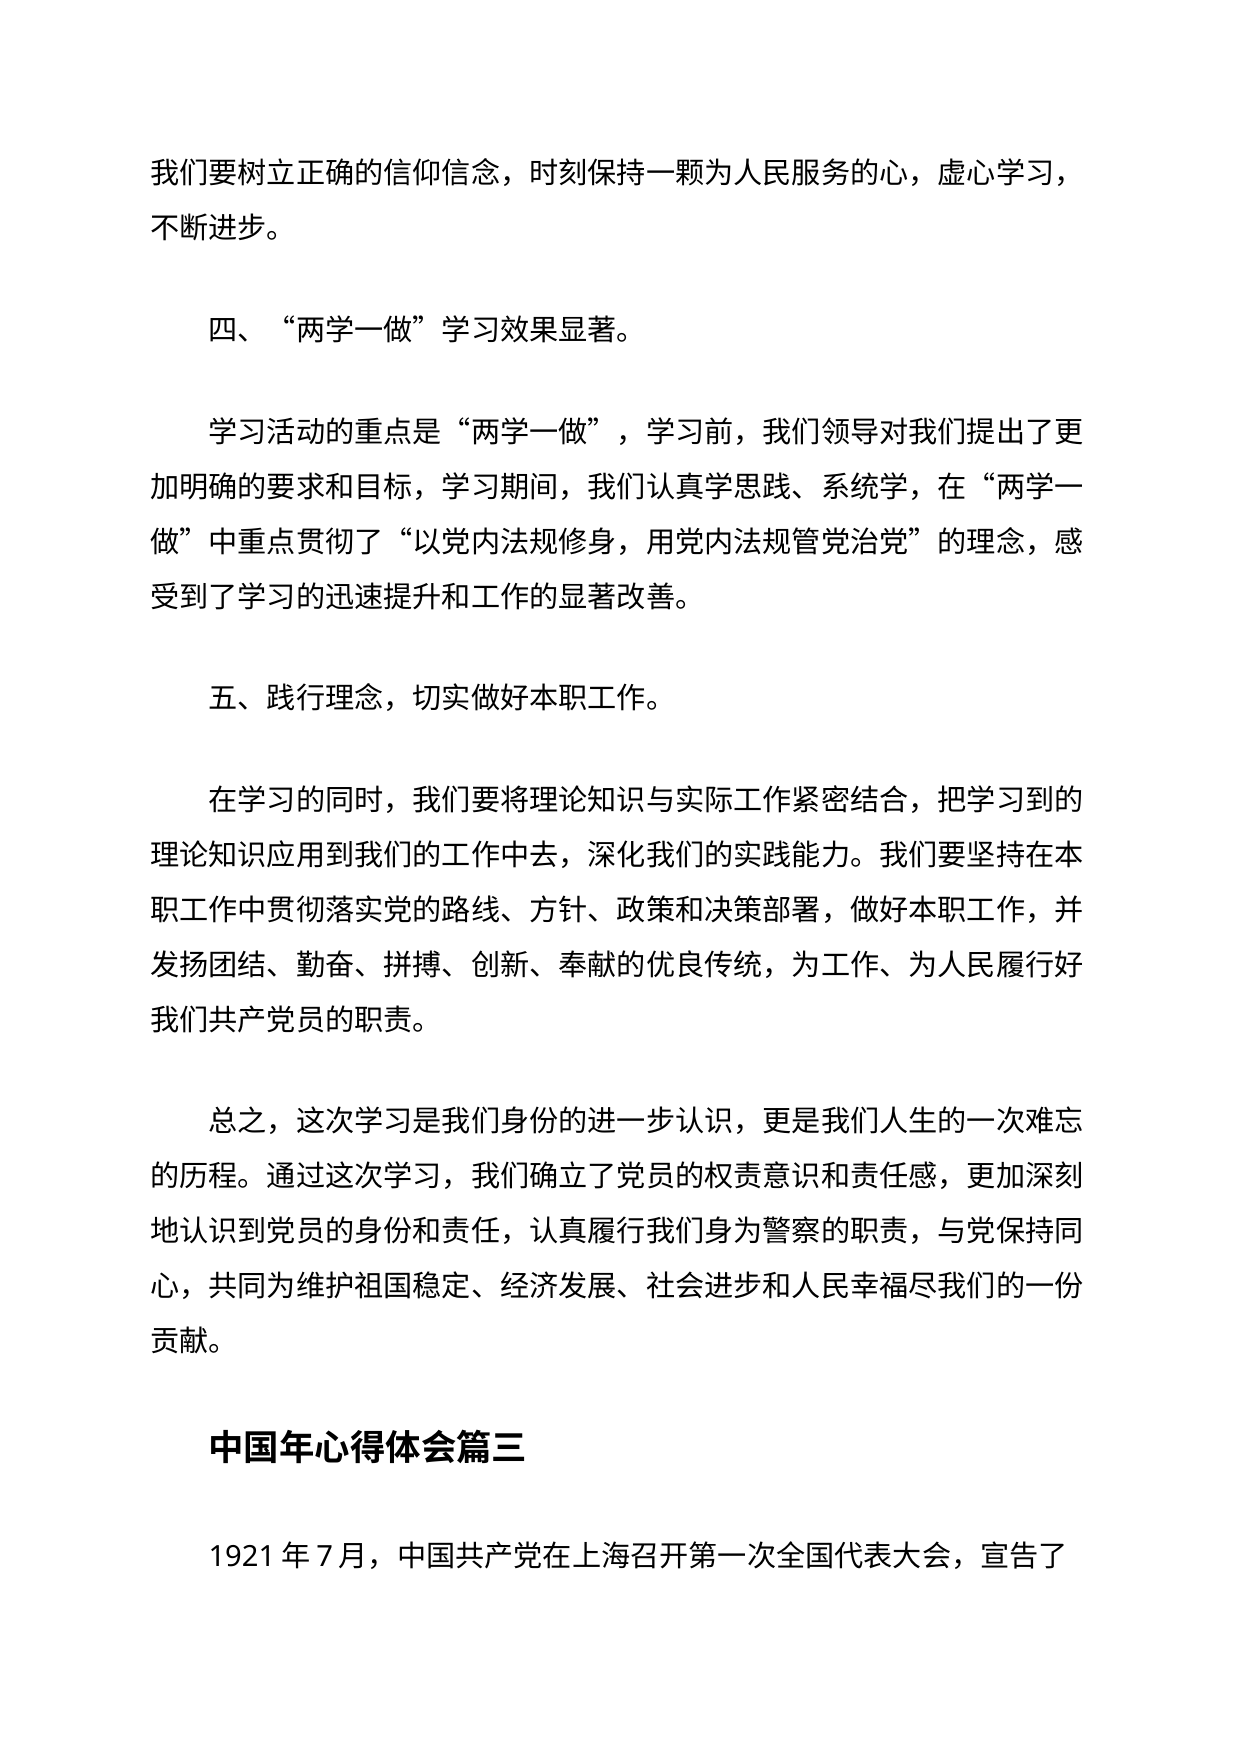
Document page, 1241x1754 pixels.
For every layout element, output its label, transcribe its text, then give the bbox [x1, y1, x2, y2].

text 总之，这次学习是我们身份的进一步认识，更是我们人生的一次难忘的历程。通过这次学习，我们确立了党员的权责意识和责任感，更加深刻地认识到党员的身份和责任，认真履行我们身为警察的职责，与党保持同心，共同为维护祖国稳定、经济发展、社会进步和人民幸福尽我们的一份贡献。 [150, 1098, 1090, 1360]
text 四、“两学一做”学习效果显著。 [150, 307, 1090, 349]
text 五、践行理念，切实做好本职工作。 [150, 675, 1090, 717]
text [150, 1533, 1090, 1575]
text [150, 150, 1090, 247]
text 学习活动的重点是“两学一做”，学习前，我们领导对我们提出了更加明确的要求和目标，学习期间，我们认真学思践、系统学，在“两学一做”中重点贯彻了“以党内法规修身，用党内法规管党治党”的理念，感受到了学习的迅速提升和工作的显著改善。 [150, 408, 1090, 615]
text 在学习的同时，我们要将理论知识与实际工作紧密结合，把学习到的理论知识应用到我们的工作中去，深化我们的实践能力。我们要坚持在本职工作中贯彻落实党的路线、方针、政策和决策部署，做好本职工作，并发扬团结、勤奋、拼搏、创新、奉献的优良传统，为工作、为人民履行好我们共产党员的职责。 [150, 777, 1090, 1038]
text 中国年心得体会篇三 [150, 1419, 1090, 1471]
